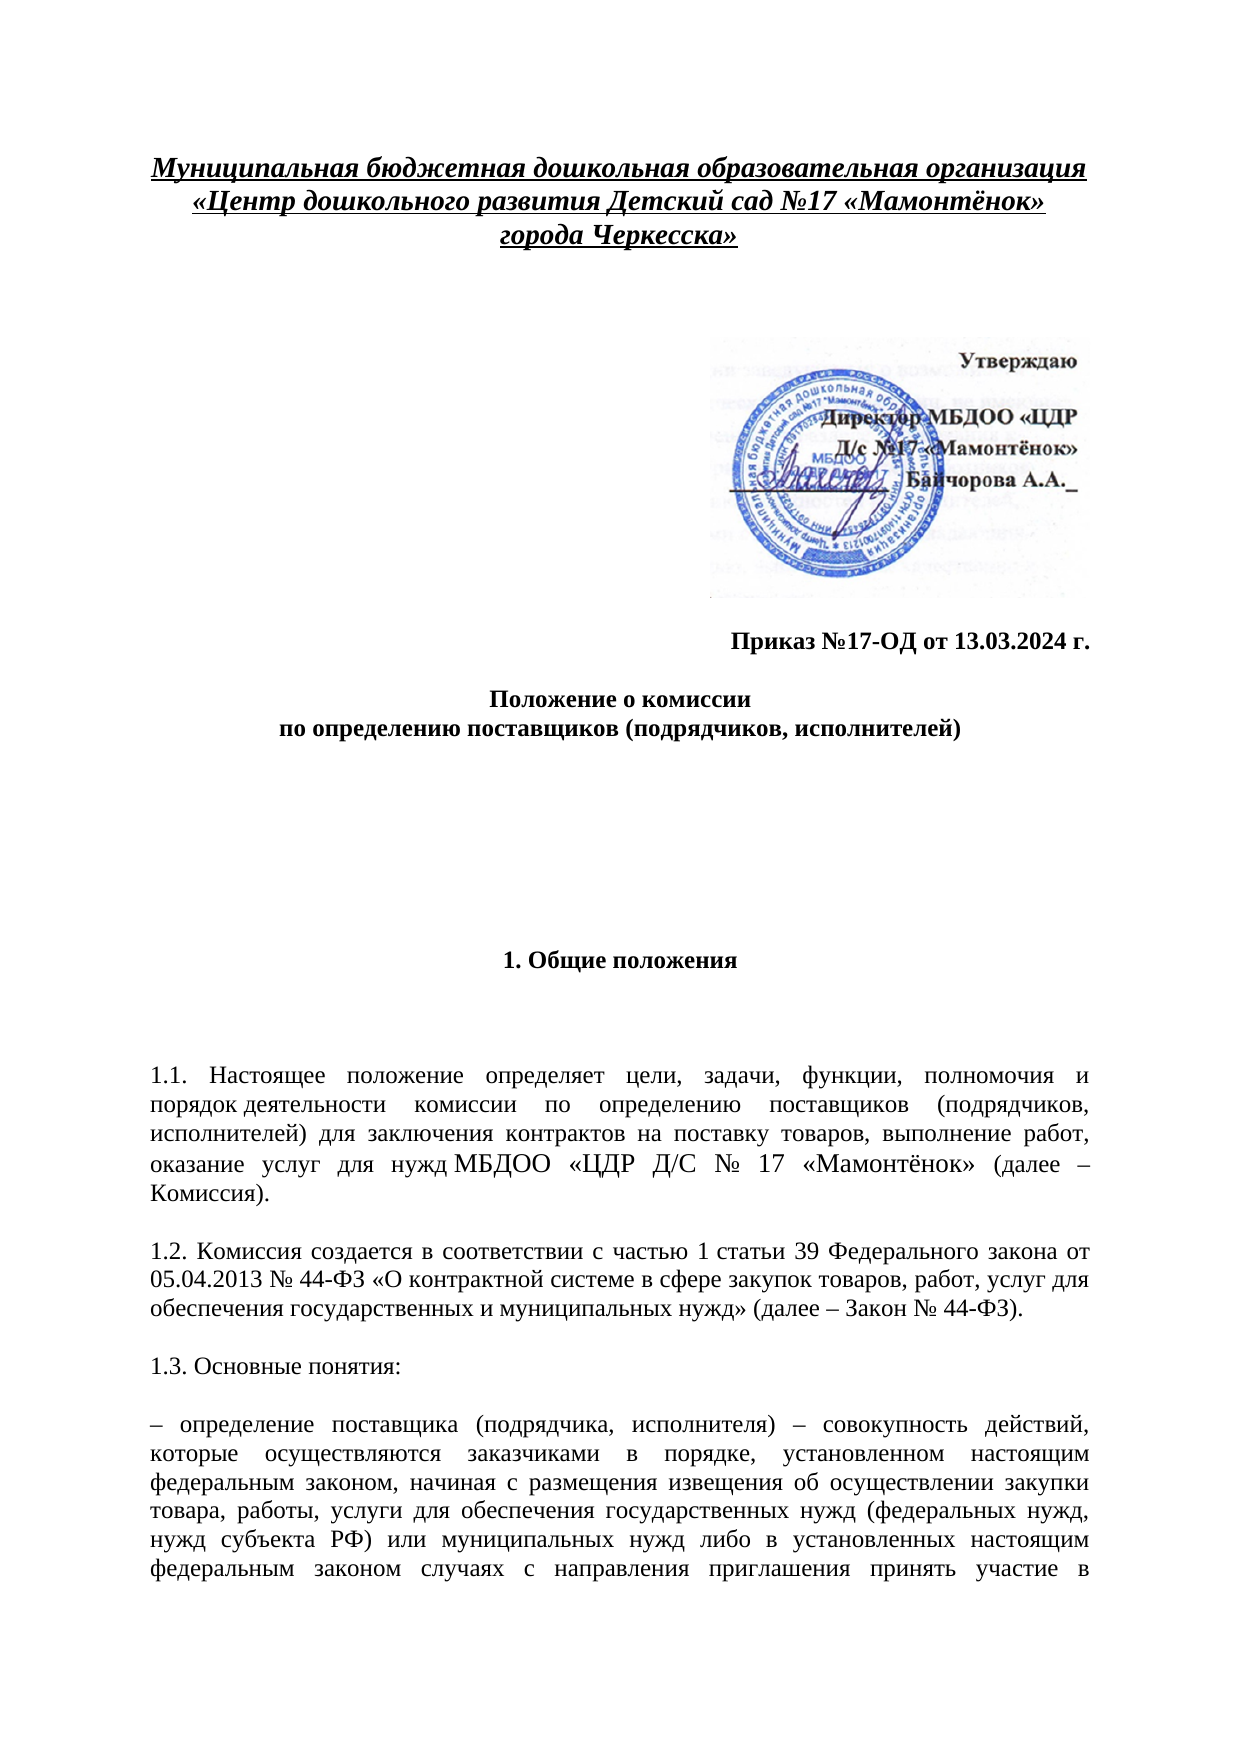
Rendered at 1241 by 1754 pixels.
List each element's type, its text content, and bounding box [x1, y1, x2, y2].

text 1.1. Настоящее положение определяет цели, задачи, функции, полномочия и порядок деятельности комиссии по определению поставщиков (подрядчиков, исполнителей) для заключения контрактов на поставку товаров, выполнение работ, оказание услуг для нужд МБДОО «ЦДР Д/С № 17 «Мамонтёнок» (далее – Комиссия). [150, 1061, 1090, 1207]
text 1.3. Основные понятия: [150, 1351, 1090, 1380]
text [150, 1409, 1090, 1582]
text Положение о комиссии по определению поставщиков (подрядчиков, исполнителей) [150, 684, 1090, 742]
text 1. Общие положения [150, 945, 1090, 973]
text Муниципальная бюджетная дошкольная образовательная организация «Центр дошкольного развития Детский сад №17 «Мамонтёнок» города Черкесска» [150, 150, 1090, 251]
text Приказ №17-ОД от 13.03.2024 г. [150, 626, 1090, 655]
text 1.2. Комиссия создается в соответствии с частью 1 статьи 39 Федерального закона от 05.04.2013 № 44-ФЗ «О контрактной системе в сфере закупок товаров, работ, услуг для обеспечения государственных и муниципальных нужд» (далее – Закон № 44-ФЗ). [150, 1236, 1090, 1322]
picture [710, 337, 1091, 598]
